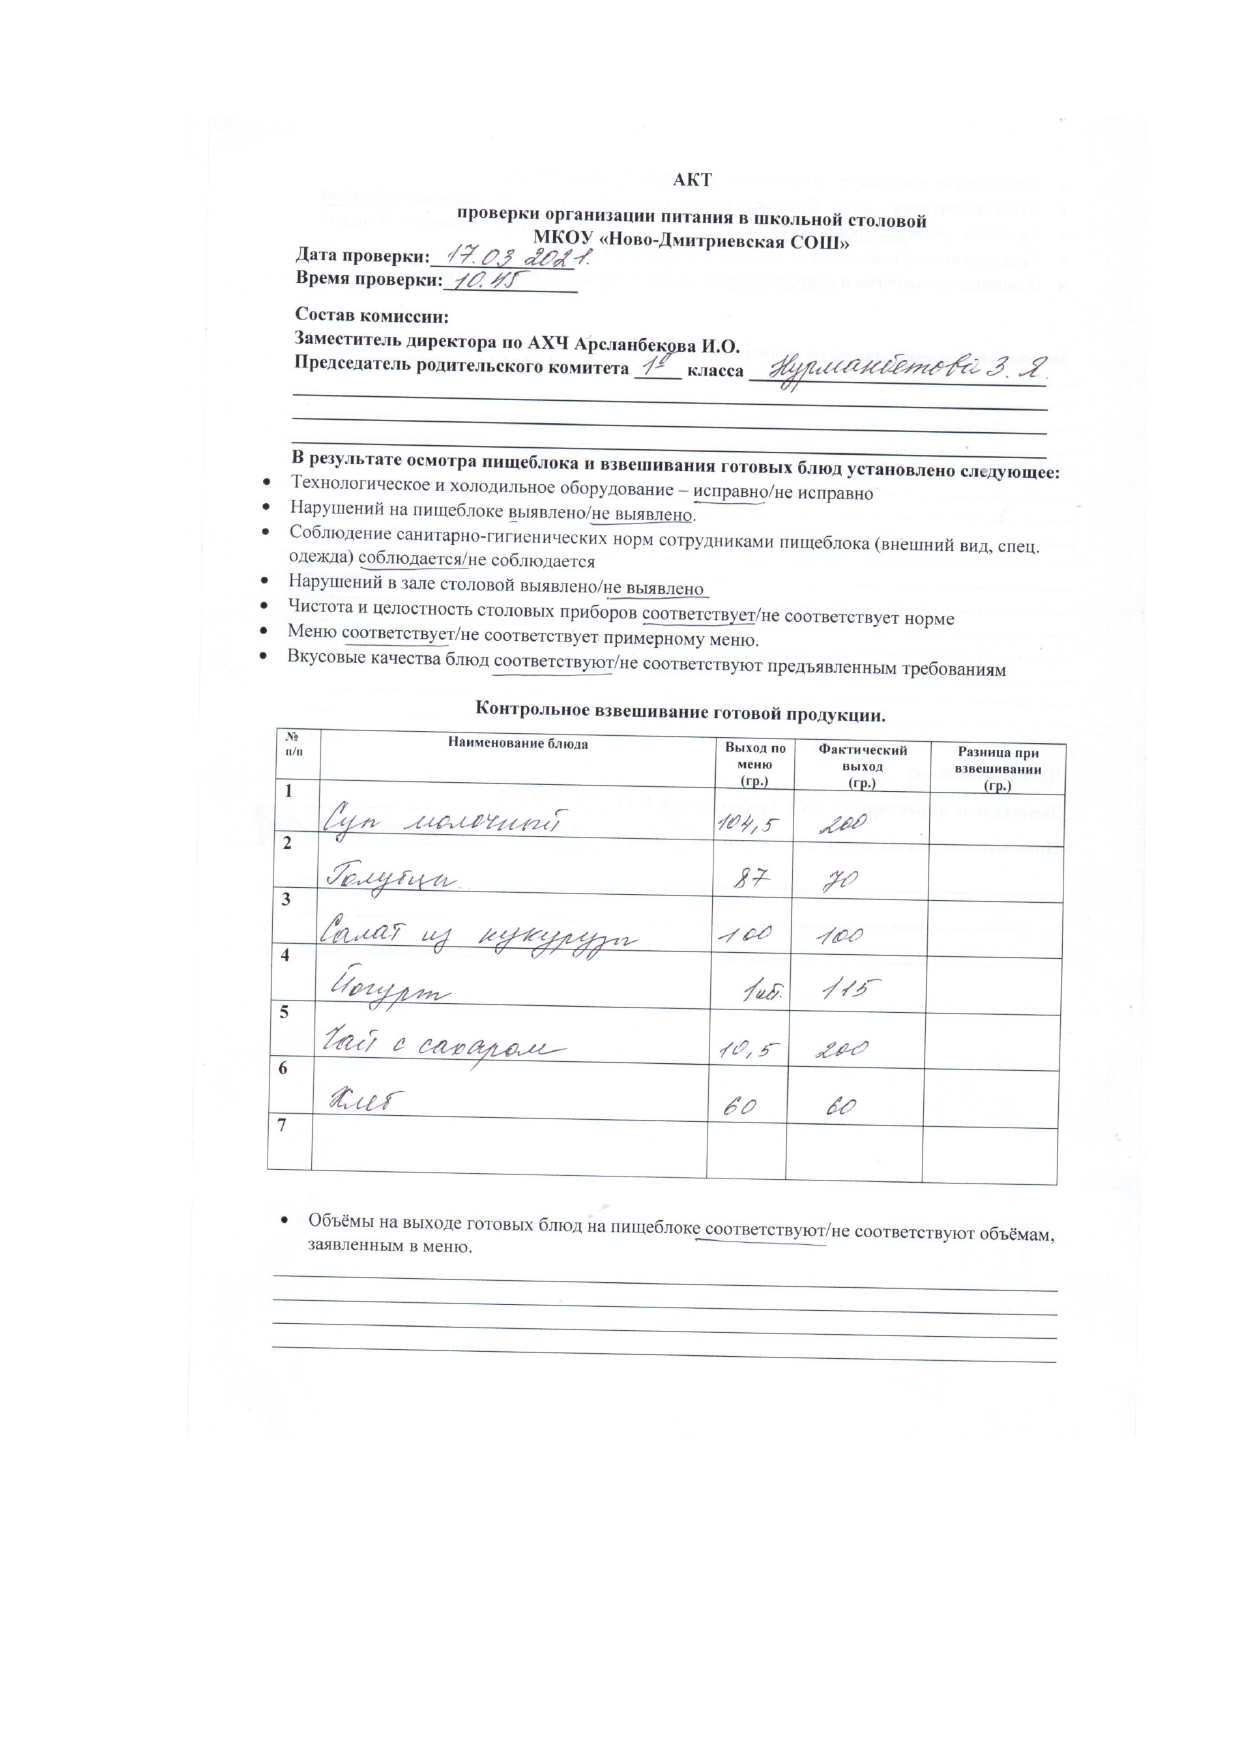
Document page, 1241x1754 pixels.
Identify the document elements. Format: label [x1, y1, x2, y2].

picture [177, 118, 1152, 1458]
